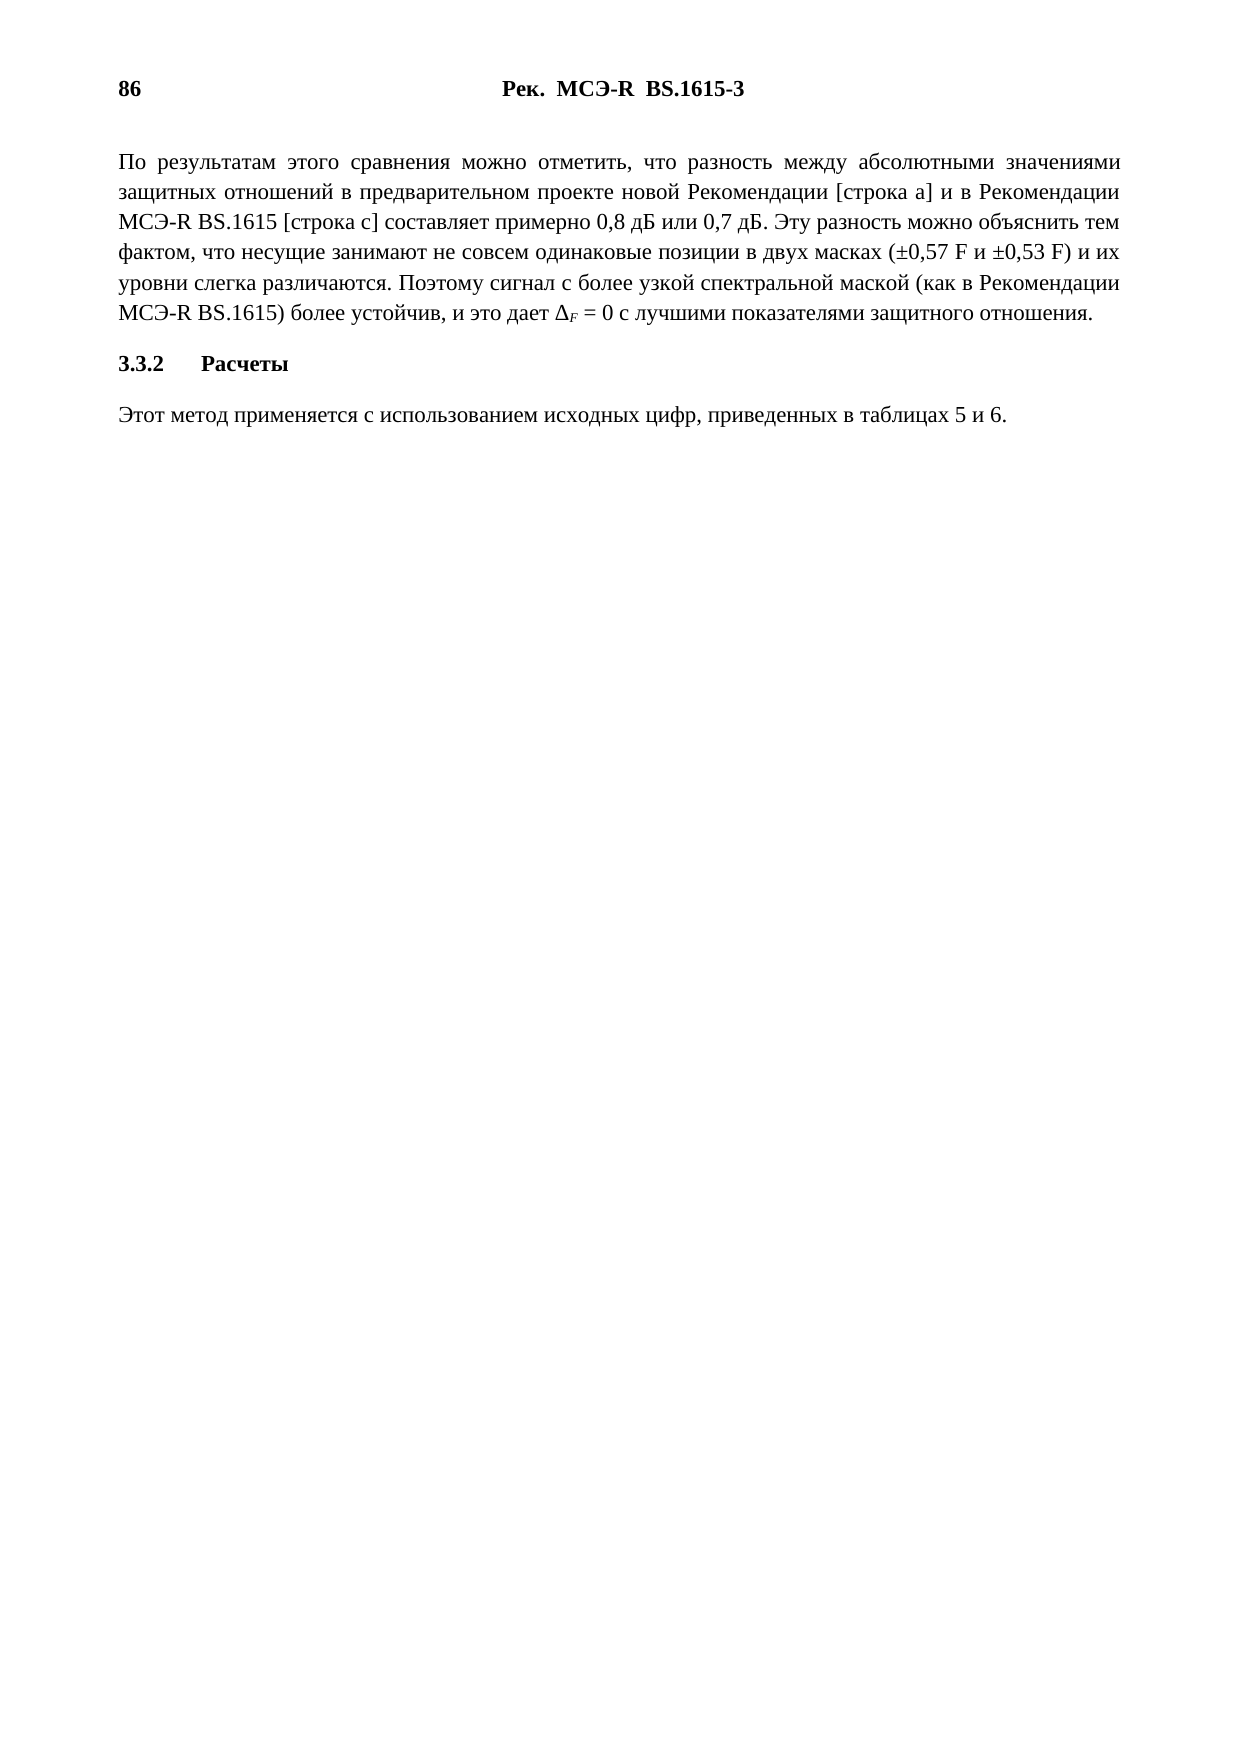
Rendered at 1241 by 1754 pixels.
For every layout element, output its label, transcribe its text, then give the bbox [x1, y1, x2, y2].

text Этот метод применяется с использованием исходных цифр, приведенных в таблицах 5 и 6. [118, 401, 1122, 427]
subtitle 3.3.2 Расчеты [118, 350, 1122, 376]
text По результатам этого сравнения можно отметить, что разность между абсолютными значениями защитных отношений в предварительном проекте новой Рекомендации [строка a] и в Рекомендации МСЭ-R BS.1615 [строка c] составляет примерно 0,8 дБ или 0,7 дБ. Эту разность можно объяснить тем фактом, что несущие занимают не совсем одинаковые позиции в двух масках (±0,57 F и ±0,53 F) и их уровни слегка различаются. Поэтому сигнал с более узкой спектральной маской (как в Рекомендации МСЭ-R BS.1615) более устойчив, и это дает ∆F = 0 с лучшими показателями защитного отношения. [118, 148, 1122, 325]
